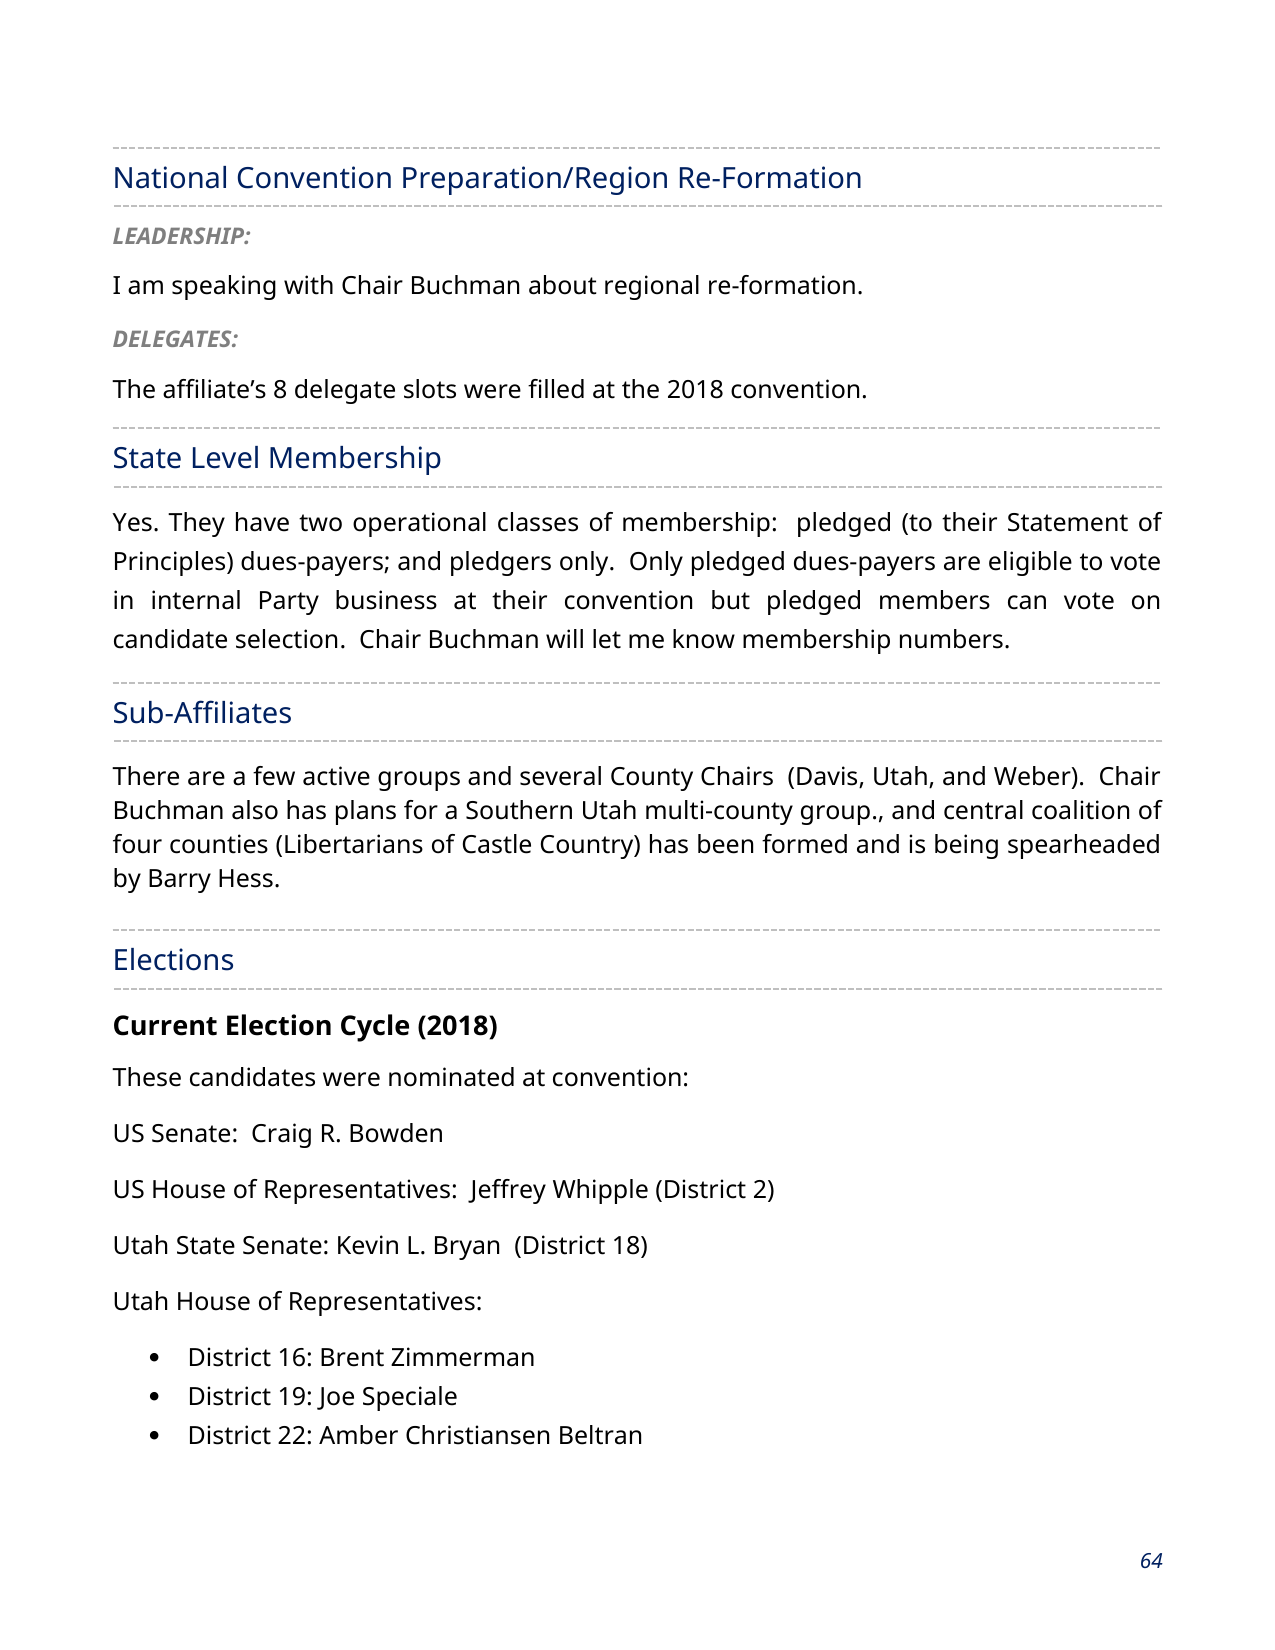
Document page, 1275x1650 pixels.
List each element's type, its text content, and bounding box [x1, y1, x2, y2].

text Yes. They have two operational classes of membership: pledged (to their Statement of Principles) dues-payers; and pledgers only. Only pledged dues-payers are eligible to vote in internal Party business at their convention but pledged members can vote on candidate selection. Chair Buchman will let me know membership numbers. [112, 504, 1162, 656]
text I am speaking with Chair Buchman about regional re-formation. [112, 267, 1162, 302]
subtitle Current Election Cycle (2018) [112, 1006, 1162, 1043]
subtitle National Convention Preparation/Region Re-Formation [112, 147, 1162, 207]
subtitle State Level Membership [112, 427, 1162, 488]
subtitle Elections [112, 929, 1162, 990]
subtitle Sub-Affiliates [112, 682, 1162, 742]
text US Senate: Craig R. Bowden [112, 1116, 1162, 1150]
text There are a few active groups and several County Chairs (Davis, Utah, and Weber). Chair Buchman also has plans for a Southern Utah multi-county group., and central coalition of four counties (Libertarians of Castle Country) has been formed and is being spearheaded by Barry Hess. [112, 759, 1162, 895]
subtitle leadership: [112, 219, 1162, 251]
text Utah State Senate: Kevin L. Bryan (District 18) [112, 1227, 1162, 1262]
text The affiliate’s 8 delegate slots were filled at the 2018 convention. [112, 371, 1162, 405]
list District 22: Amber Christiansen Beltran [150, 1417, 1162, 1452]
text These candidates were nominated at convention: [112, 1060, 1162, 1094]
list District 16: Brent Zimmerman [150, 1339, 1162, 1373]
text US House of Representatives: Jeffrey Whipple (District 2) [112, 1172, 1162, 1206]
subtitle delegates: [112, 323, 1162, 354]
list District 19: Joe Speciale [150, 1378, 1162, 1412]
text Utah House of Representatives: [112, 1283, 1162, 1317]
